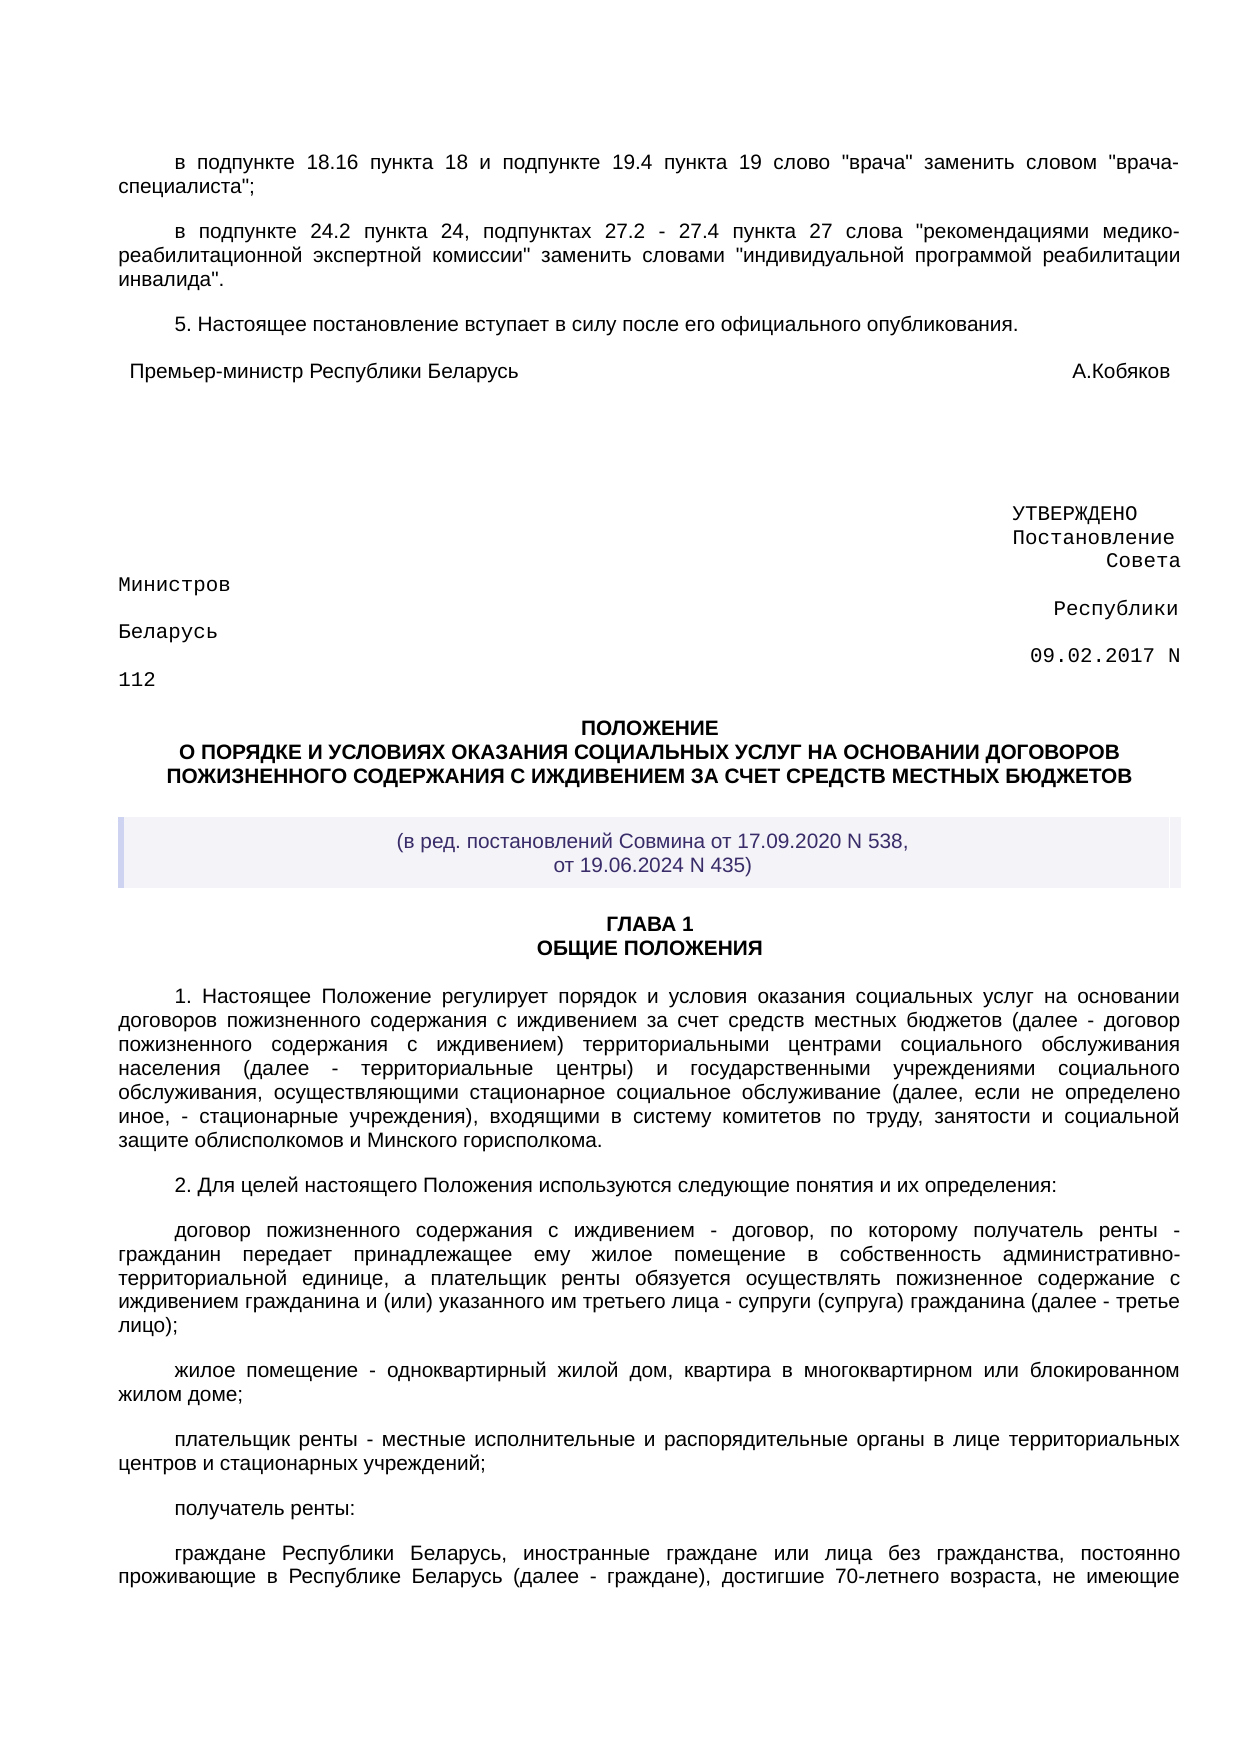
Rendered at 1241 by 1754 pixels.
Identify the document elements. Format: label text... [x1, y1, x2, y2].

text в подпункте 24.2 пункта 24, подпунктах 27.2 - 27.4 пункта 27 слова "рекомендациями медико-реабилитационной экспертной комиссии" заменить словами "индивидуальной программой реабилитации инвалида". [118, 219, 1181, 291]
text плательщик ренты - местные исполнительные и распорядительные органы в лице территориальных центров и стационарных учреждений; [118, 1427, 1181, 1475]
text 1. Настоящее Положение регулирует порядок и условия оказания социальных услуг на основании договоров пожизненного содержания с иждивением за счет средств местных бюджетов (далее - договор пожизненного содержания с иждивением) территориальными центрами социального обслуживания населения (далее - территориальные центры) и государственными учреждениями социального обслуживания, осуществляющими стационарное социальное обслуживание (далее, если не определено иное, - стационарные учреждения), входящими в систему комитетов по труду, занятости и социальной защите облисполкомов и Минского горисполкома. [118, 984, 1181, 1152]
text Республики Беларусь [118, 598, 1181, 645]
text Постановление [118, 527, 1181, 550]
table_header А.Кобяков [650, 359, 1181, 383]
title ПОЛОЖЕНИЕ [118, 716, 1181, 740]
text в подпункте 18.16 пункта 18 и подпункте 19.4 пункта 19 слово "врача" заменить словом "врача-специалиста"; [118, 150, 1181, 198]
text договор пожизненного содержания с иждивением - договор, по которому получатель ренты - гражданин передает принадлежащее ему жилое помещение в собственность административно-территориальной единице, а плательщик ренты обязуется осуществлять пожизненное содержание с иждивением гражданина и (или) указанного им третьего лица - супруги (супруга) гражданина (далее - третье лицо); [118, 1217, 1181, 1337]
table_header [124, 817, 136, 888]
table_header (в ред. постановлений Совмина от 17.09.2020 N 538, от 19.06.2024 N 435) [136, 817, 1169, 888]
table_header [1170, 817, 1181, 888]
list ГЛАВА 1 [118, 912, 1181, 936]
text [118, 1540, 1181, 1588]
text 5. Настоящее постановление вступает в силу после его официального опубликования. [118, 311, 1181, 335]
text УТВЕРЖДЕНО [118, 503, 1181, 527]
text 2. Для целей настоящего Положения используются следующие понятия и их определения: [118, 1173, 1181, 1197]
title О ПОРЯДКЕ И УСЛОВИЯХ ОКАЗАНИЯ СОЦИАЛЬНЫХ УСЛУГ НА ОСНОВАНИИ ДОГОВОРОВ ПОЖИЗНЕННОГО СОДЕРЖАНИЯ С ИЖДИВЕНИЕМ ЗА СЧЕТ СРЕДСТВ МЕСТНЫХ БЮДЖЕТОВ [118, 740, 1181, 788]
text Совета Министров [118, 550, 1181, 598]
text жилое помещение - одноквартирный жилой дом, квартира в многоквартирном или блокированном жилом доме; [118, 1358, 1181, 1406]
text 09.02.2017 N 112 [118, 645, 1181, 692]
table_header Премьер-министр Республики Беларусь [118, 359, 650, 383]
text получатель ренты: [118, 1496, 1181, 1519]
text ОБЩИЕ ПОЛОЖЕНИЯ [118, 936, 1181, 960]
table_header [118, 817, 124, 888]
